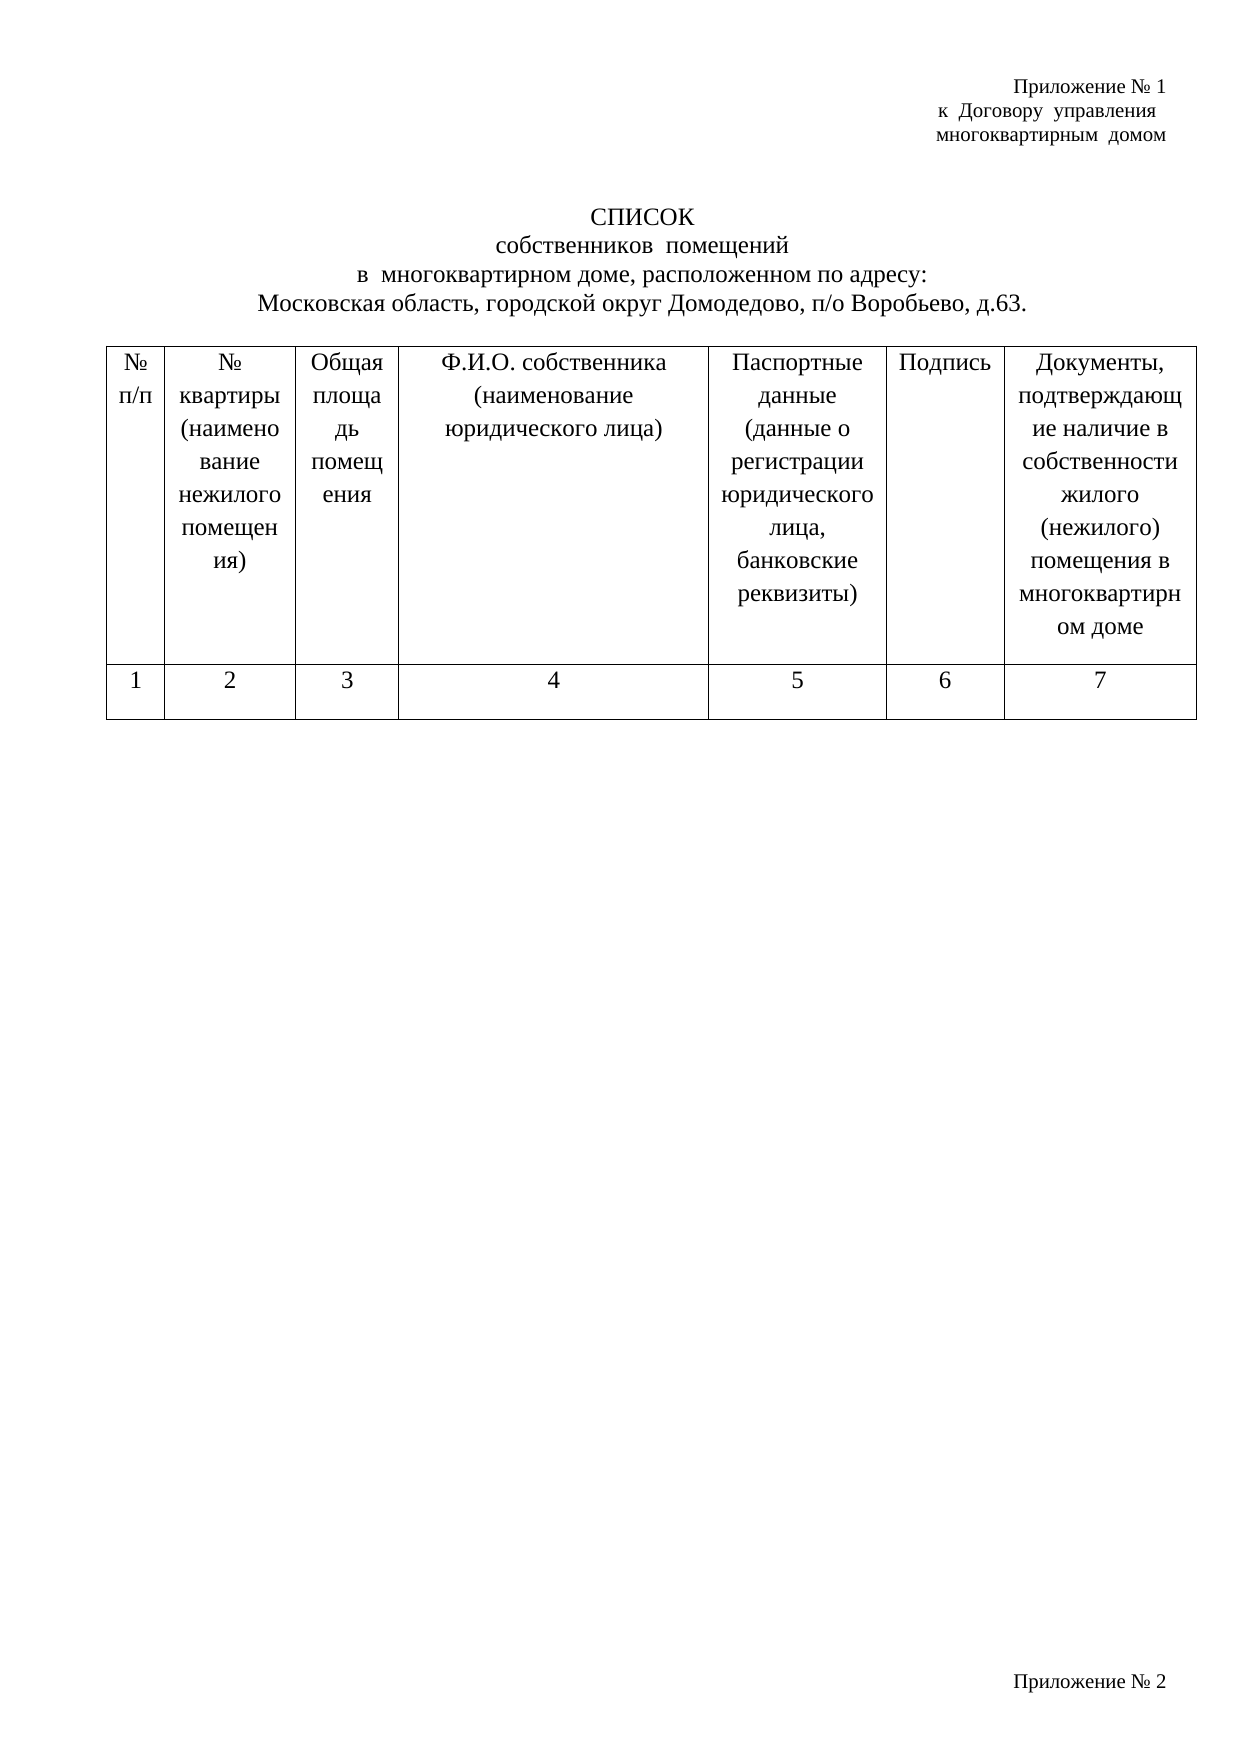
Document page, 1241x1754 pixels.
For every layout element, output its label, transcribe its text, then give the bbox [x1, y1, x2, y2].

table_header Общая площадь помещения [296, 347, 398, 664]
table_cell 5 [709, 665, 886, 719]
table_header № п/п [107, 347, 164, 664]
table_header Паспортные данные (данные о регистрации юридического лица, банковские реквизиты) [709, 347, 886, 664]
text в многоквартирном доме, расположенном по адресу: [118, 259, 1166, 288]
table_header Документы, подтверждающие наличие в собственности жилого (нежилого) помещения в многоквартирном доме [1005, 347, 1196, 664]
text к Договору управления [118, 98, 1166, 122]
text Московская область, городской округ Домодедово, п/о Воробьево, д.63. [118, 288, 1166, 317]
table_header Ф.И.О. собственника (наименование юридического лица) [399, 347, 708, 664]
text Приложение № 2 [118, 1669, 1166, 1693]
table_cell 3 [296, 665, 398, 719]
text Приложение № 1 [118, 74, 1166, 98]
table_cell 7 [1005, 665, 1196, 719]
text СПИСОК [118, 202, 1166, 231]
table_cell 4 [399, 665, 708, 719]
table_cell 1 [107, 665, 164, 719]
table_cell 6 [887, 665, 1004, 719]
text многоквартирным домом [118, 122, 1166, 146]
table_cell 2 [165, 665, 295, 719]
text собственников помещений [118, 231, 1166, 259]
table_header № квартиры (наименование нежилого помещения) [165, 347, 295, 664]
table_header Подпись [887, 347, 1004, 664]
